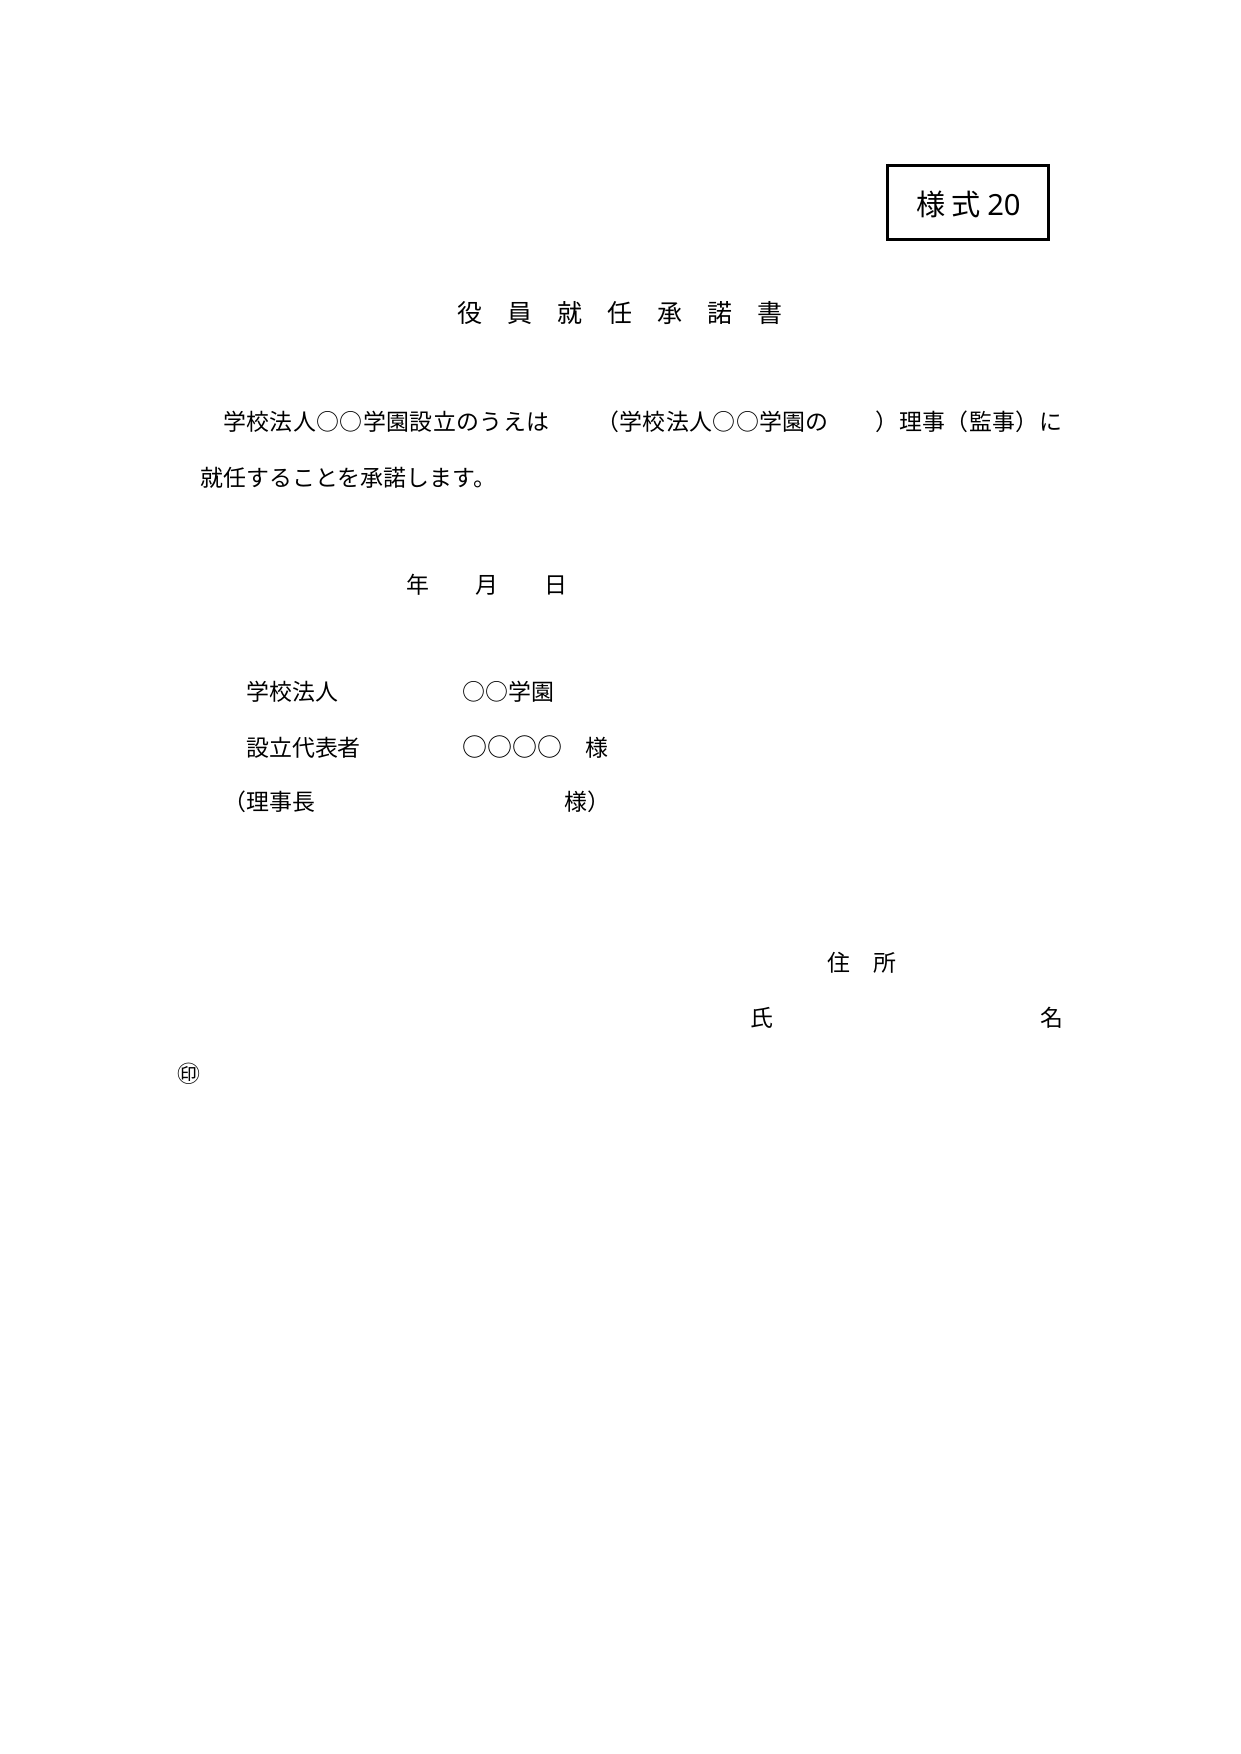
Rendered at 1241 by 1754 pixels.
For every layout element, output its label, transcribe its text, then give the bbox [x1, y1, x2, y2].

text 氏 名 ㊞ [177, 997, 1063, 1091]
text （理事長 様） [177, 782, 1063, 819]
text 役 員 就 任 承 諾 書 [177, 293, 1063, 330]
text 学校法人○○学園設立のうえは （学校法人○○学園の ）理事（監事）に就任することを承諾します。 [200, 402, 1063, 495]
text 学校法人 ○○学園 [177, 672, 1063, 710]
text 住 所 [177, 943, 1063, 981]
table_header 様 式 20 [889, 167, 1047, 238]
text 年 月 日 [246, 565, 1063, 602]
text 設立代表者 ○○○○ 様 [177, 726, 1063, 764]
